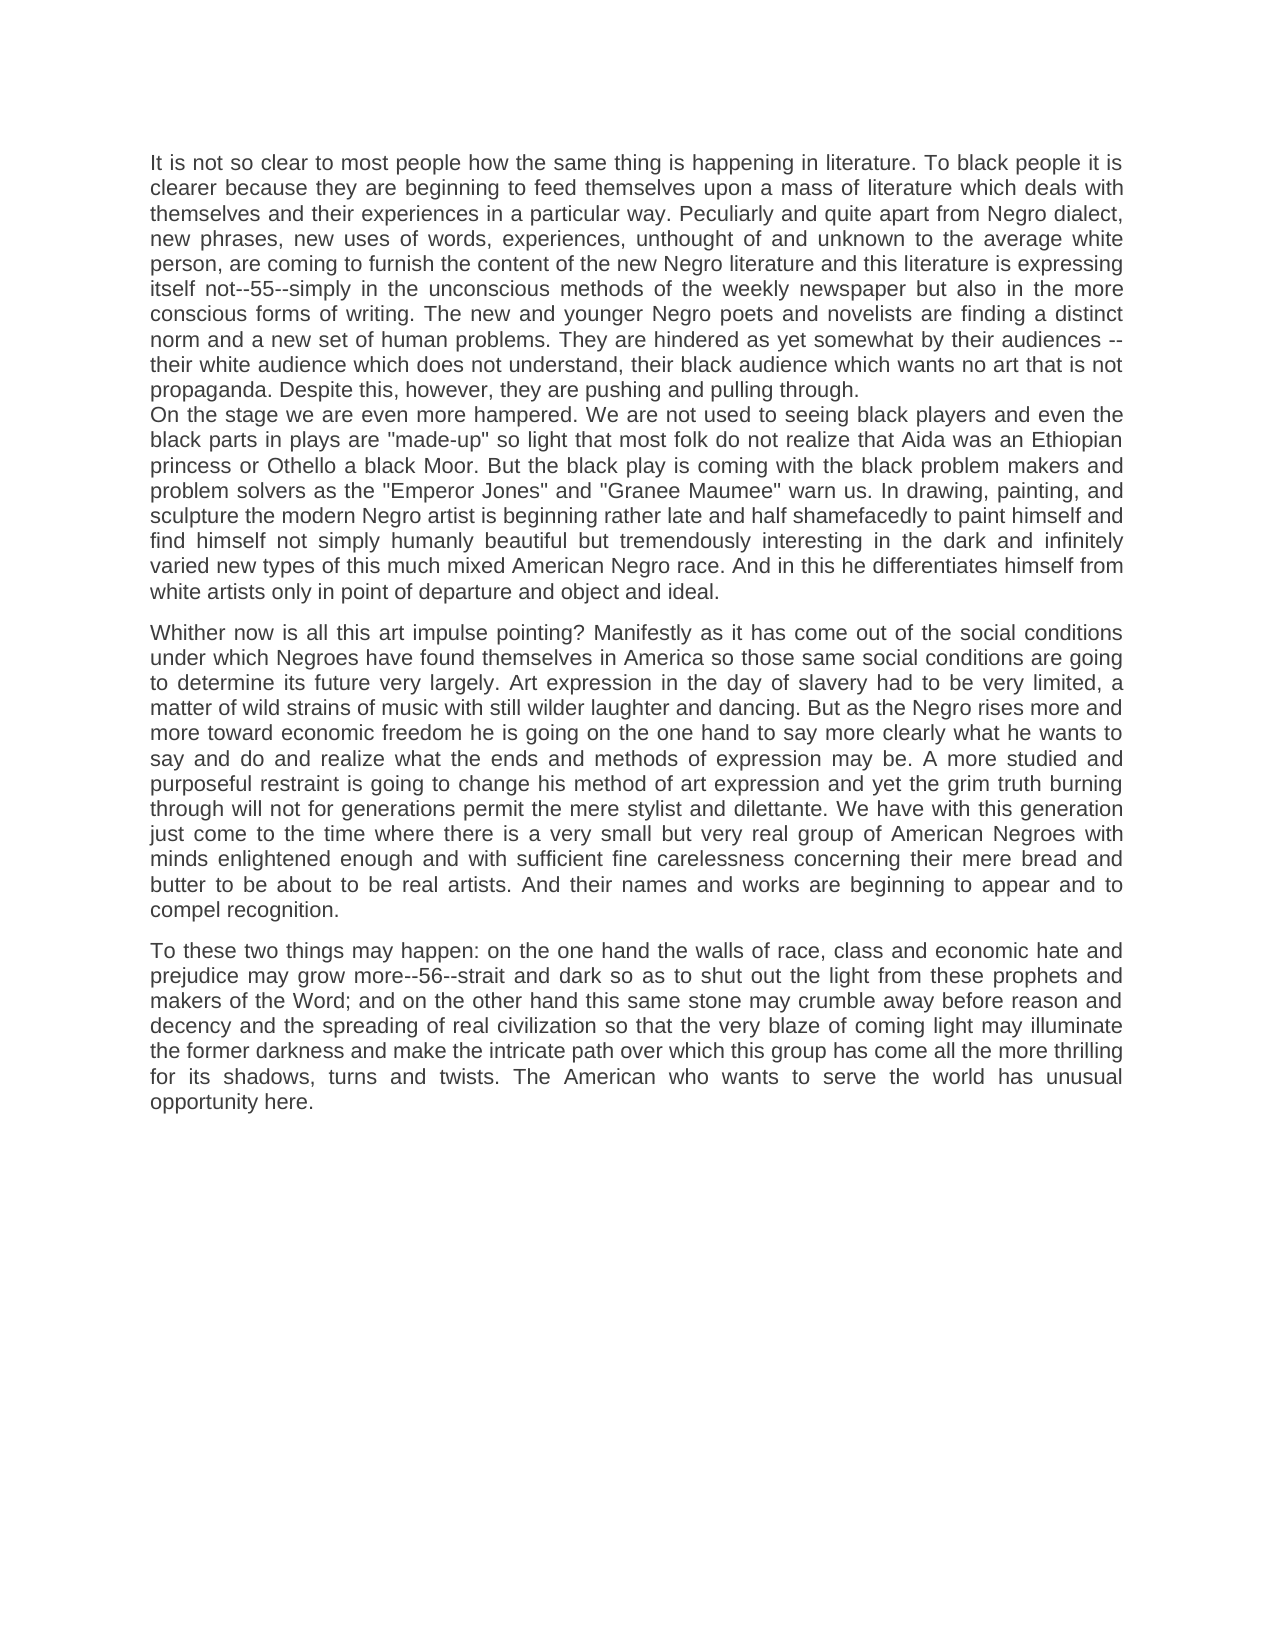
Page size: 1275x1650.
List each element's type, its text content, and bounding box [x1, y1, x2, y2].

text It is not so clear to most people how the same thing is happening in literature. To black people it is clearer because they are beginning to feed themselves upon a mass of literature which deals with themselves and their experiences in a particular way. Peculiarly and quite apart from Negro dialect, new phrases, new uses of words, experiences, unthought of and unknown to the average white person, are coming to furnish the content of the new Negro literature and this literature is expressing itself not--55--simply in the unconscious methods of the weekly newspaper but also in the more conscious forms of writing. The new and younger Negro poets and novelists are finding a distinct norm and a new set of human problems. They are hindered as yet somewhat by their audiences -- their white audience which does not understand, their black audience which wants no art that is not propaganda. Despite this, however, they are pushing and pulling through. [150, 150, 1125, 402]
text To these two things may happen: on the one hand the walls of race, class and economic hate and prejudice may grow more--56--strait and dark so as to shut out the light from these prophets and makers of the Word; and on the other hand this same stone may crumble away before reason and decency and the spreading of real civilization so that the very blaze of coming light may illuminate the former darkness and make the intricate path over which this group has come all the more thrilling for its shadows, turns and twists. The American who wants to serve the world has unusual opportunity here. [150, 937, 1125, 1114]
text Whither now is all this art impulse pointing? Manifestly as it has come out of the social conditions under which Negroes have found themselves in America so those same social conditions are going to determine its future very largely. Art expression in the day of slavery had to be very limited, a matter of wild strains of music with still wilder laughter and dancing. But as the Negro rises more and more toward economic freedom he is going on the one hand to say more clearly what he wants to say and do and realize what the ends and methods of expression may be. A more studied and purposeful restraint is going to change his method of art expression and yet the grim truth burning through will not for generations permit the mere stylist and dilettante. We have with this generation just come to the time where there is a very small but very real group of American Negroes with minds enlightened enough and with sufficient fine carelessness concerning their mere bread and butter to be about to be real artists. And their names and works are beginning to appear and to compel recognition. [150, 619, 1125, 922]
text On the stage we are even more hampered. We are not used to seeing black players and even the black parts in plays are "made-up" so light that most folk do not realize that Aida was an Ethiopian princess or Othello a black Moor. But the black play is coming with the black problem makers and problem solvers as the "Emperor Jones" and "Granee Maumee" warn us. In drawing, painting, and sculpture the modern Negro artist is beginning rather late and half shamefacedly to paint himself and find himself not simply humanly beautiful but tremendously interesting in the dark and infinitely varied new types of this much mixed American Negro race. And in this he differentiates himself from white artists only in point of departure and object and ideal. [150, 402, 1125, 604]
